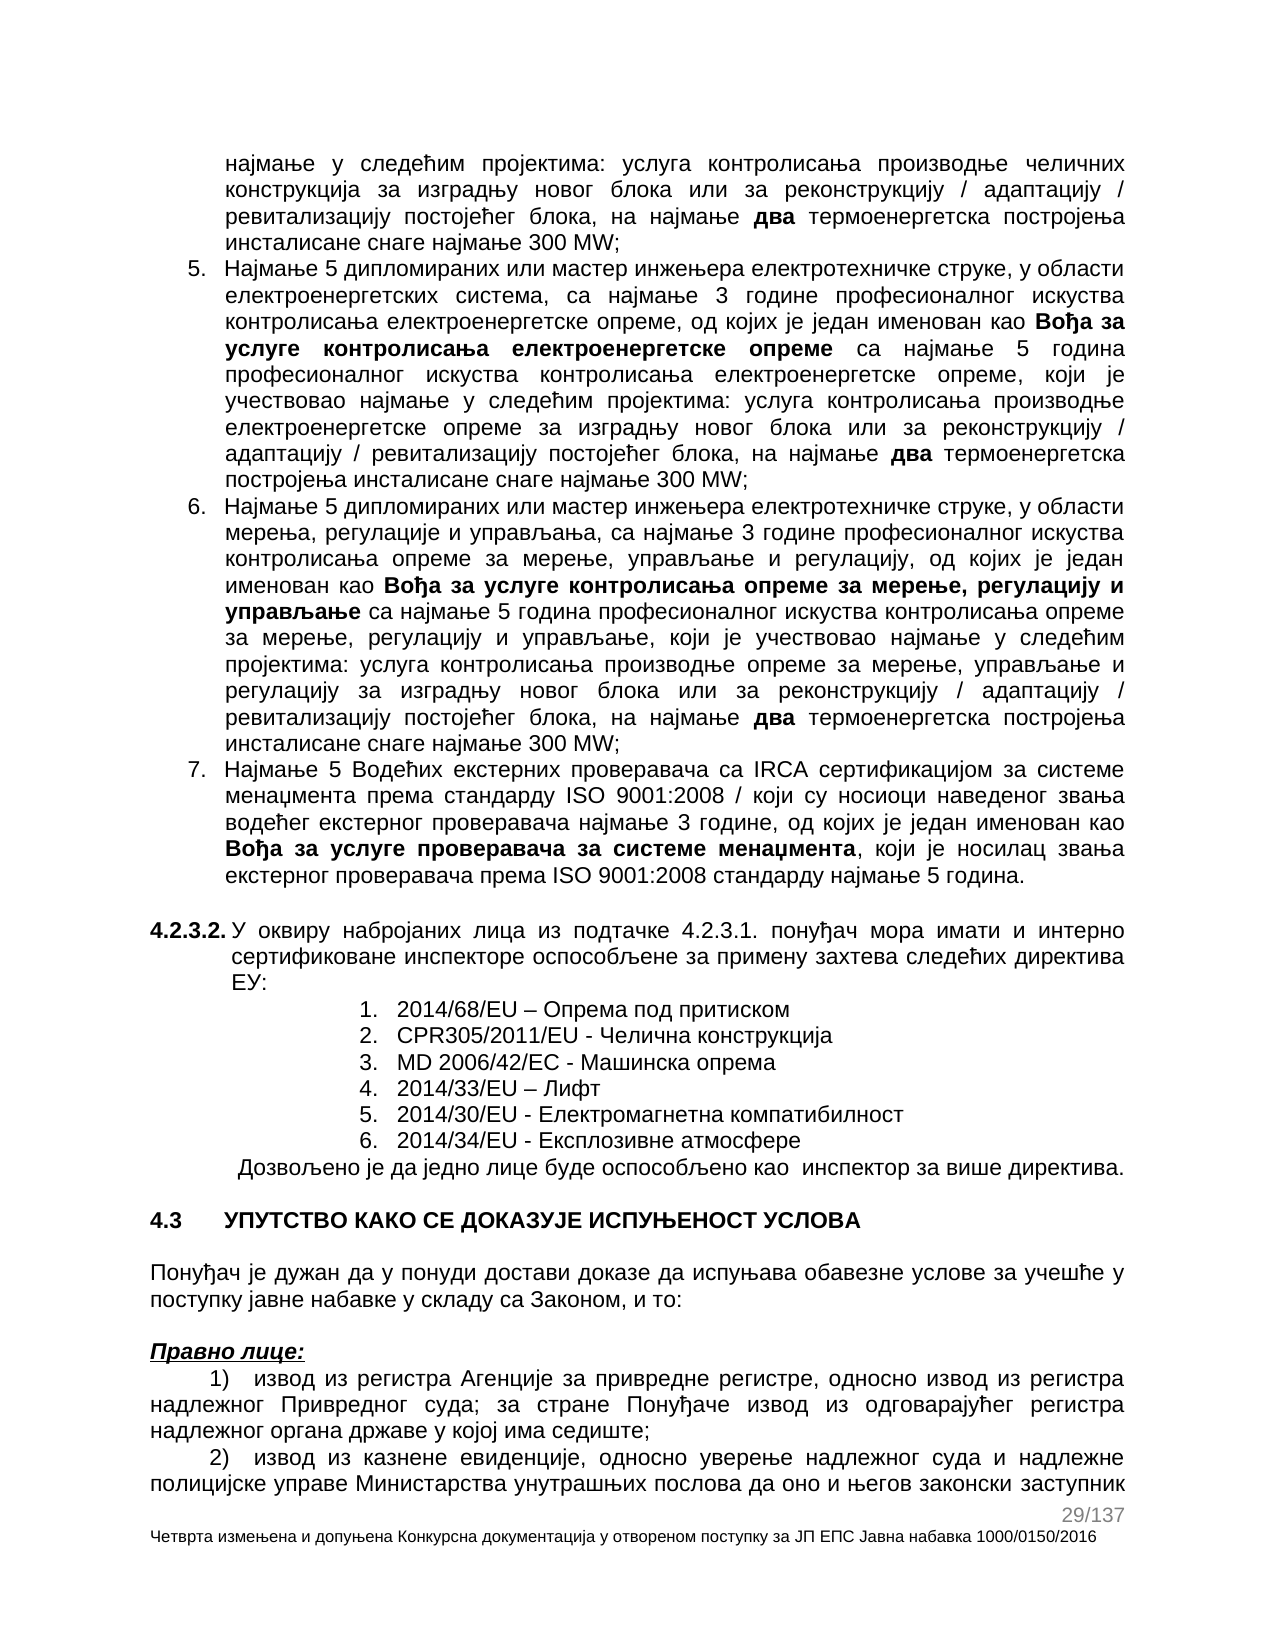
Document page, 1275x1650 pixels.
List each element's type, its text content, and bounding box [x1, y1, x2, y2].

list Најмање 5 дипломираних или мастер инжењера електротехничке струке, у области мерења, регулације и управљања, са најмање 3 године професионалног искуства контролисања опреме за мерење, управљање и регулацију, од којих је један именован као Вођа за услуге контролисања опреме за мерење, регулацију и управљање са најмање 5 година професионалног искуства контролисања опреме за мерење, регулацију и управљање, који је учествовао најмање у следећим пројектима: услуга контролисања производње опреме за мерење, управљање и регулацију за изградњу новог блока или за реконструкцију / адаптацију / ревитализацију постојећег блока, на најмање два термоенергетска постројења инсталисане снаге најмање 300 MW; [187, 493, 1125, 756]
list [187, 150, 1125, 255]
list извод из регистра Агенције за привредне регистре, односно извод из регистра надлежног Привредног суда; за стране Понуђаче извод из одговарајућег регистра надлежног органа државе у којој има седиште; [150, 1365, 1125, 1444]
text Правно лице: [150, 1338, 1125, 1365]
list 2014/30/EU - Електромагнетна компатибилност [359, 1101, 1125, 1127]
list 2014/33/EU – Лифт [359, 1075, 1125, 1101]
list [150, 1444, 1125, 1496]
list 2014/68/EU – Опрема под притиском [359, 996, 1125, 1022]
list MD 2006/42/EC - Машинска опрема [359, 1048, 1125, 1075]
subtitle 4.3 УПУТСТВО КАКО СЕ ДОКАЗУЈЕ ИСПУЊЕНОСТ УСЛОВА [150, 1207, 1125, 1233]
list 2014/34/EU - Експлозивне атмосфере [359, 1127, 1125, 1154]
list У оквиру набројаних лица из подтачке 4.2.3.1. понуђач мора имати и интерно сертификоване инспекторе оспособљене за примену захтева следећих директива ЕУ: [150, 917, 1125, 996]
list Дозвољено је да једно лице буде оспособљено као инспектор за више директива. [231, 1154, 1125, 1180]
list Најмање 5 дипломираних или мастер инжењера електротехничке струке, у области електроенергетских система, са најмање 3 године професионалног искуства контролисања електроенергетске опреме, од којих је један именован као Вођа за услуге контролисања електроенергетске опреме са најмање 5 година професионалног искуства контролисања електроенергетске опреме, који је учествовао најмање у следећим пројектима: услуга контролисања производње електроенергетске опреме за изградњу новог блока или за реконструкцију / адаптацију / ревитализацију постојећег блока, на најмање два термоенергетска постројења инсталисане снаге најмање 300 MW; [187, 255, 1125, 493]
list Најмање 5 Водећих екстерних проверавача са IRCA сертификацијом за системе менаџмента према стандарду ISO 9001:2008 / који су носиоци наведеног звања водећег екстерног проверавача најмање 3 године, од којих је један именован као Вођа за услуге проверавача за системе менаџмента, који је носилац звања екстерног проверавача према ISO 9001:2008 стандарду најмање 5 година. [187, 756, 1125, 888]
list CPR305/2011/EU - Челична конструкција [359, 1022, 1125, 1048]
text Понуђач је дужан да у понуди достави доказе да испуњава обавезне услове за учешће у поступку јавне набавке у складу са Законом, и то: [150, 1259, 1125, 1312]
